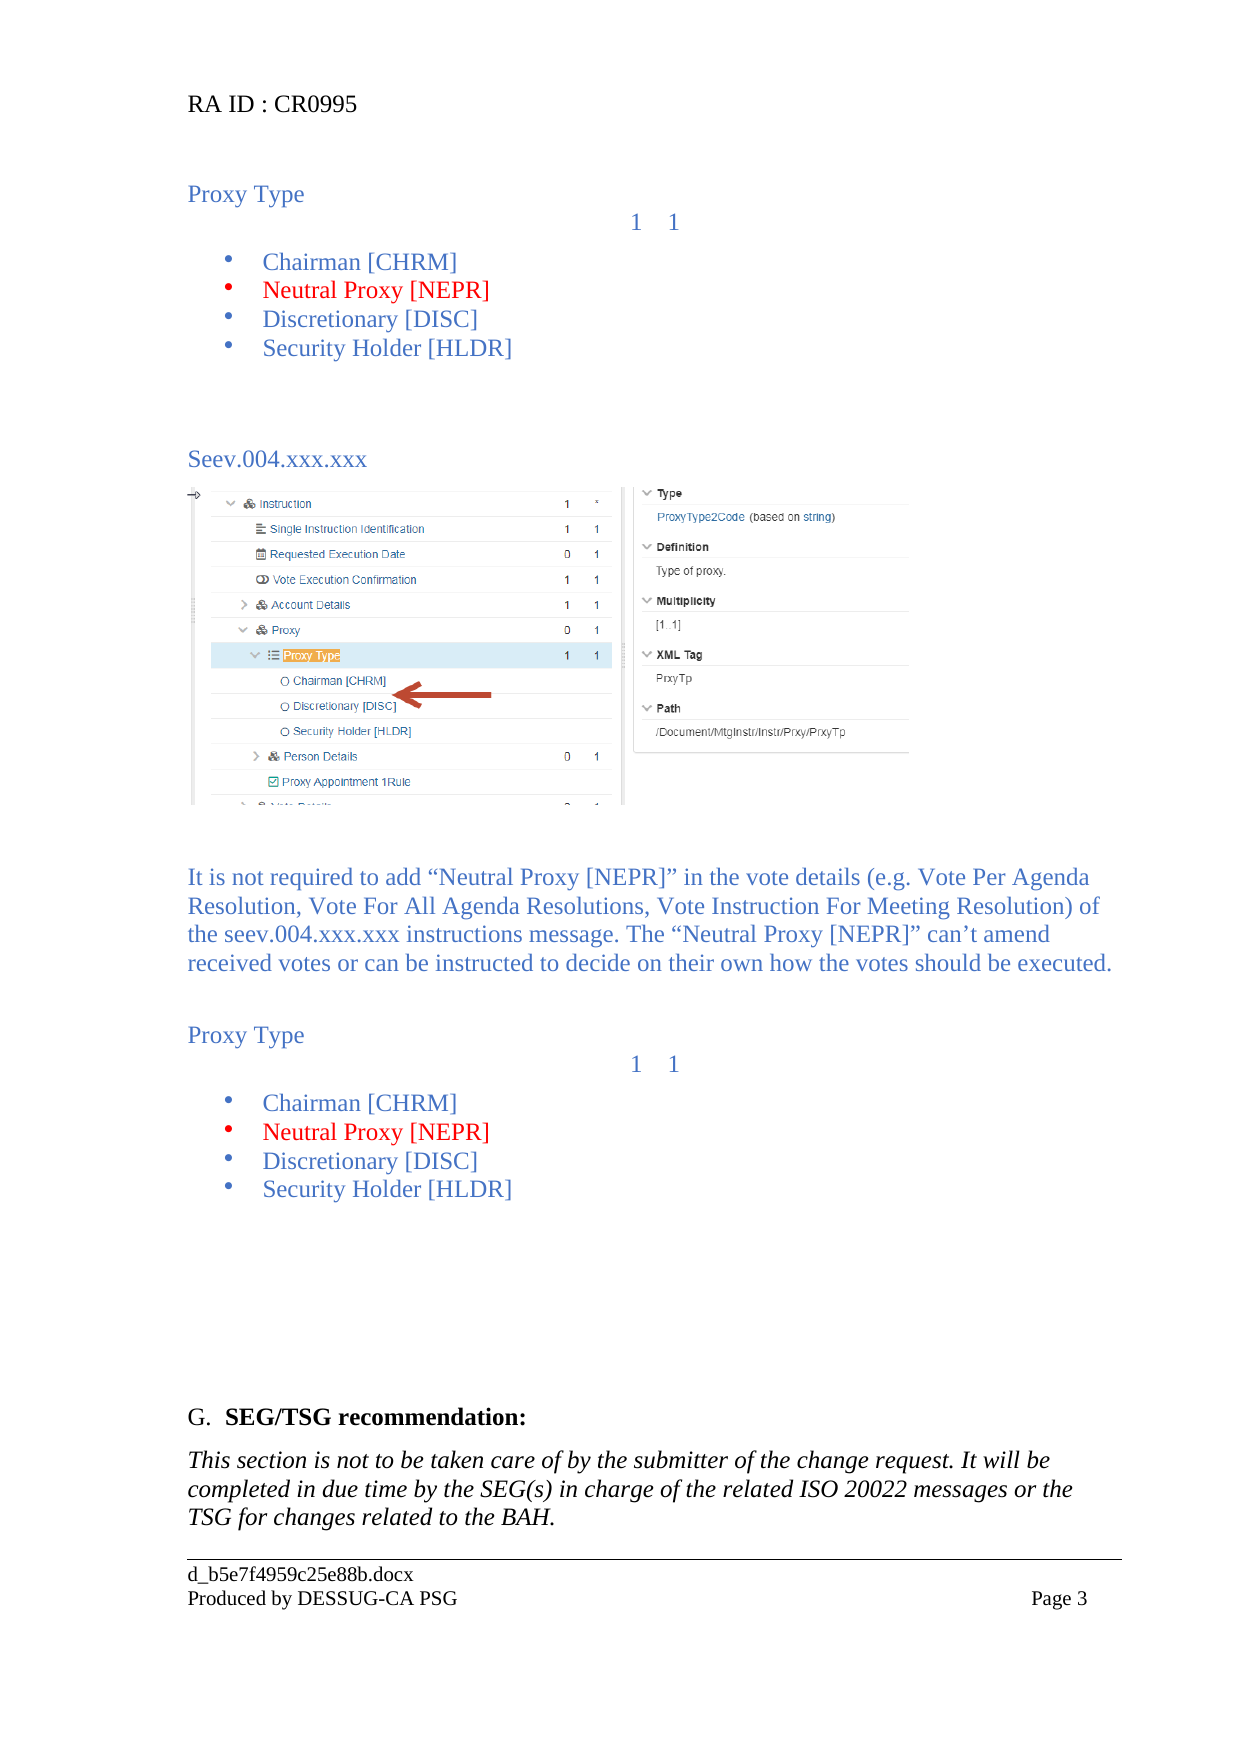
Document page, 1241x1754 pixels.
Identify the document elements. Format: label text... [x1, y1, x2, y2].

list Security Holder [HLDR] [225, 1174, 1122, 1203]
text Seev.004.xxx.xxx [187, 444, 1122, 473]
text 1 1 [187, 1049, 1122, 1078]
text It is not required to add “Neutral Proxy [NEPR]” in the vote details (e.g. Vote Per Agenda Resolution, Vote For All Agenda Resolutions, Vote Instruction For Meeting Resolution) of the seev.004.xxx.xxx instructions message. The “Neutral Proxy [NEPR]” can’t amend received votes or can be instructed to decide on their own how the votes should be executed. [187, 862, 1122, 977]
list Neutral Proxy [NEPR] [225, 275, 1122, 304]
text 1 1 [187, 207, 1122, 236]
text This section is not to be taken care of by the submitter of the change request. It will be completed in due time by the SEG(s) in charge of the related ISO 20022 messages or the TSG for changes related to the BAH. [187, 1445, 1122, 1531]
list Discretionary [DISC] [225, 1146, 1122, 1174]
list Neutral Proxy [NEPR] [225, 1117, 1122, 1146]
list Chairman [CHRM] [225, 247, 1122, 275]
picture [187, 487, 909, 805]
list Chairman [CHRM] [225, 1088, 1122, 1117]
list Security Holder [HLDR] [225, 333, 1122, 362]
list Discretionary [DISC] [225, 304, 1122, 333]
text Proxy Type [187, 1020, 1122, 1049]
list SEG/TSG recommendation: [187, 1402, 1122, 1430]
text Proxy Type [187, 179, 1122, 207]
